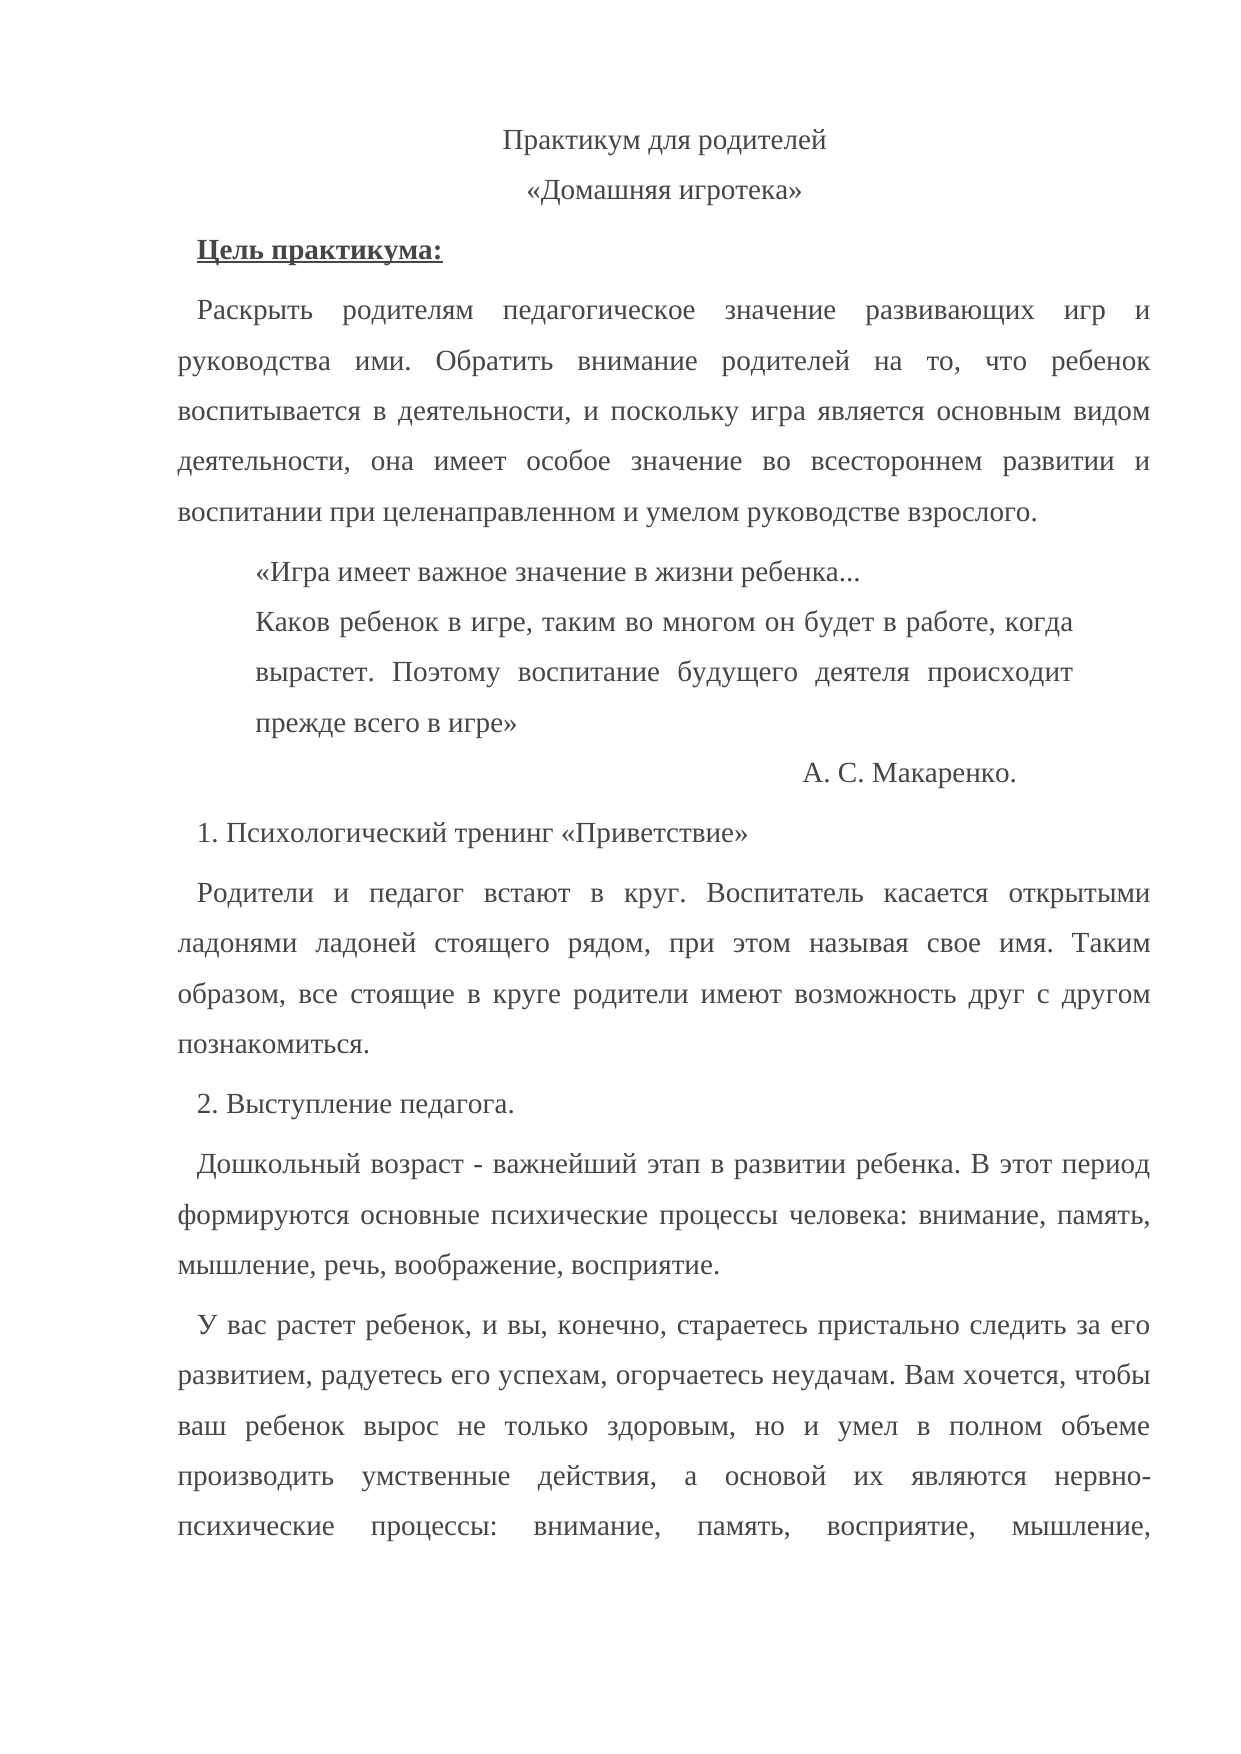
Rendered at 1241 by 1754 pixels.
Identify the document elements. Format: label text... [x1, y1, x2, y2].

text 1. Психологический тренинг «Приветствие» [177, 815, 1152, 849]
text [177, 1307, 1152, 1542]
text Раскрыть родителям педагогическое значение развивающих игр и руководства ими. Обратить внимание родителей на то, что ребенок воспитывается в деятельности, и поскольку игра является основным видом деятельности, она имеет особое значение во всестороннем развитии и воспитании при целенаправленном и умелом руководстве взрослого. [177, 292, 1152, 527]
text Дошкольный возраст - важнейший этап в развитии ребенка. В этот период формируются основные психические процессы человека: внимание, память, мышление, речь, воображение, восприятие. [177, 1146, 1152, 1281]
text Родители и педагог встают в круг. Воспитатель касается открытыми ладонями ладоней стоящего рядом, при этом называя свое имя. Таким образом, все стоящие в круге родители имеют возможность друг с другом познакомиться. [177, 875, 1152, 1060]
text Практикум для родителей «Домашняя игротека» [197, 122, 1132, 206]
text «Игра имеет важное значение в жизни ребенка... [255, 554, 1074, 587]
text 2. Выступление педагога. [177, 1086, 1152, 1120]
text Каков ребенок в игре, таким во многом он будет в работе, когда вырастет. Поэтому воспитание будущего деятеля происходит прежде всего в игре» [255, 604, 1074, 738]
text А. С. Макаренко. [255, 755, 1074, 789]
text Цель практикума: [177, 232, 1152, 266]
